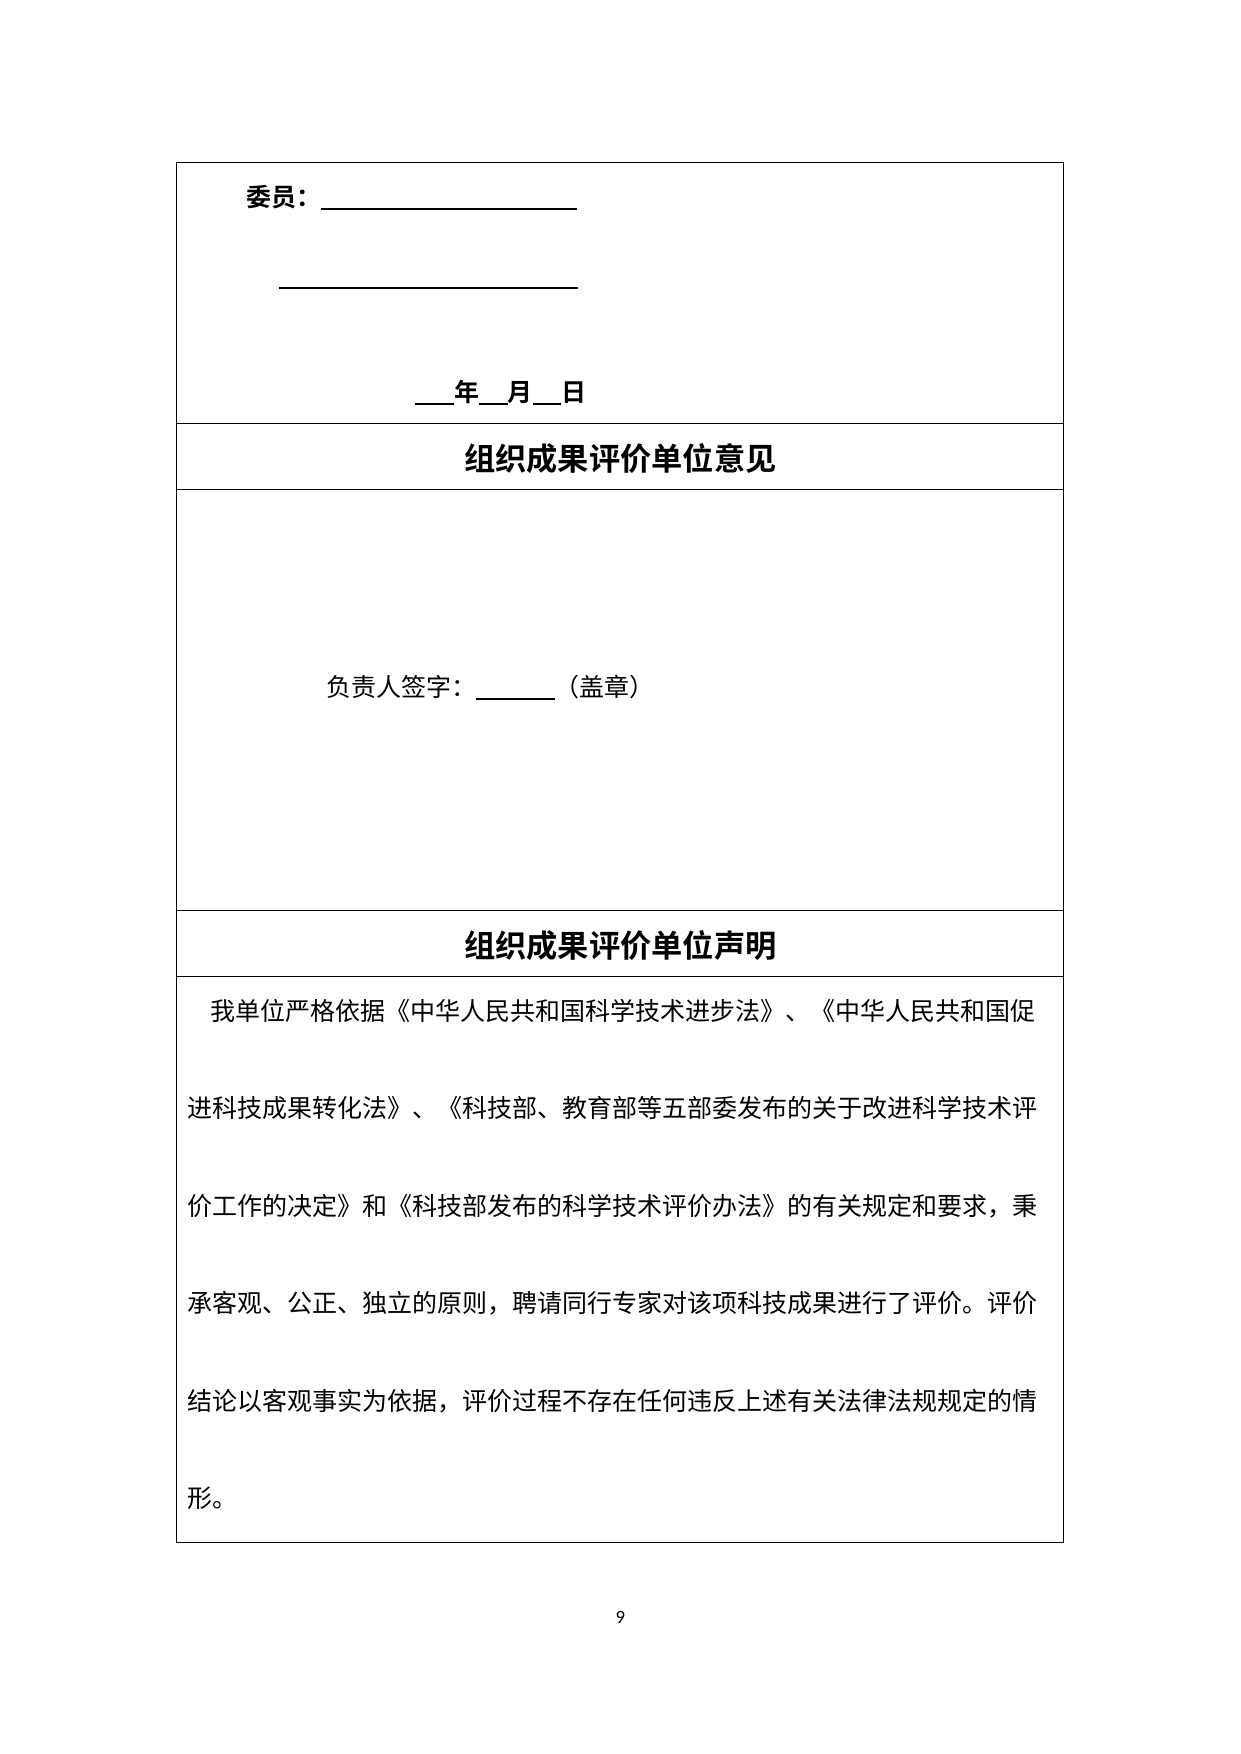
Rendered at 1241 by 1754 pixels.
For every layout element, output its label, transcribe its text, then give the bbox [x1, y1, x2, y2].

table_cell 组织成果评价单位声明 [177, 911, 1063, 976]
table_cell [177, 977, 1063, 1542]
table_cell 负责人签字： （盖章） [177, 490, 1063, 910]
table_cell 组织成果评价单位意见 [177, 424, 1063, 489]
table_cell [177, 163, 1063, 423]
